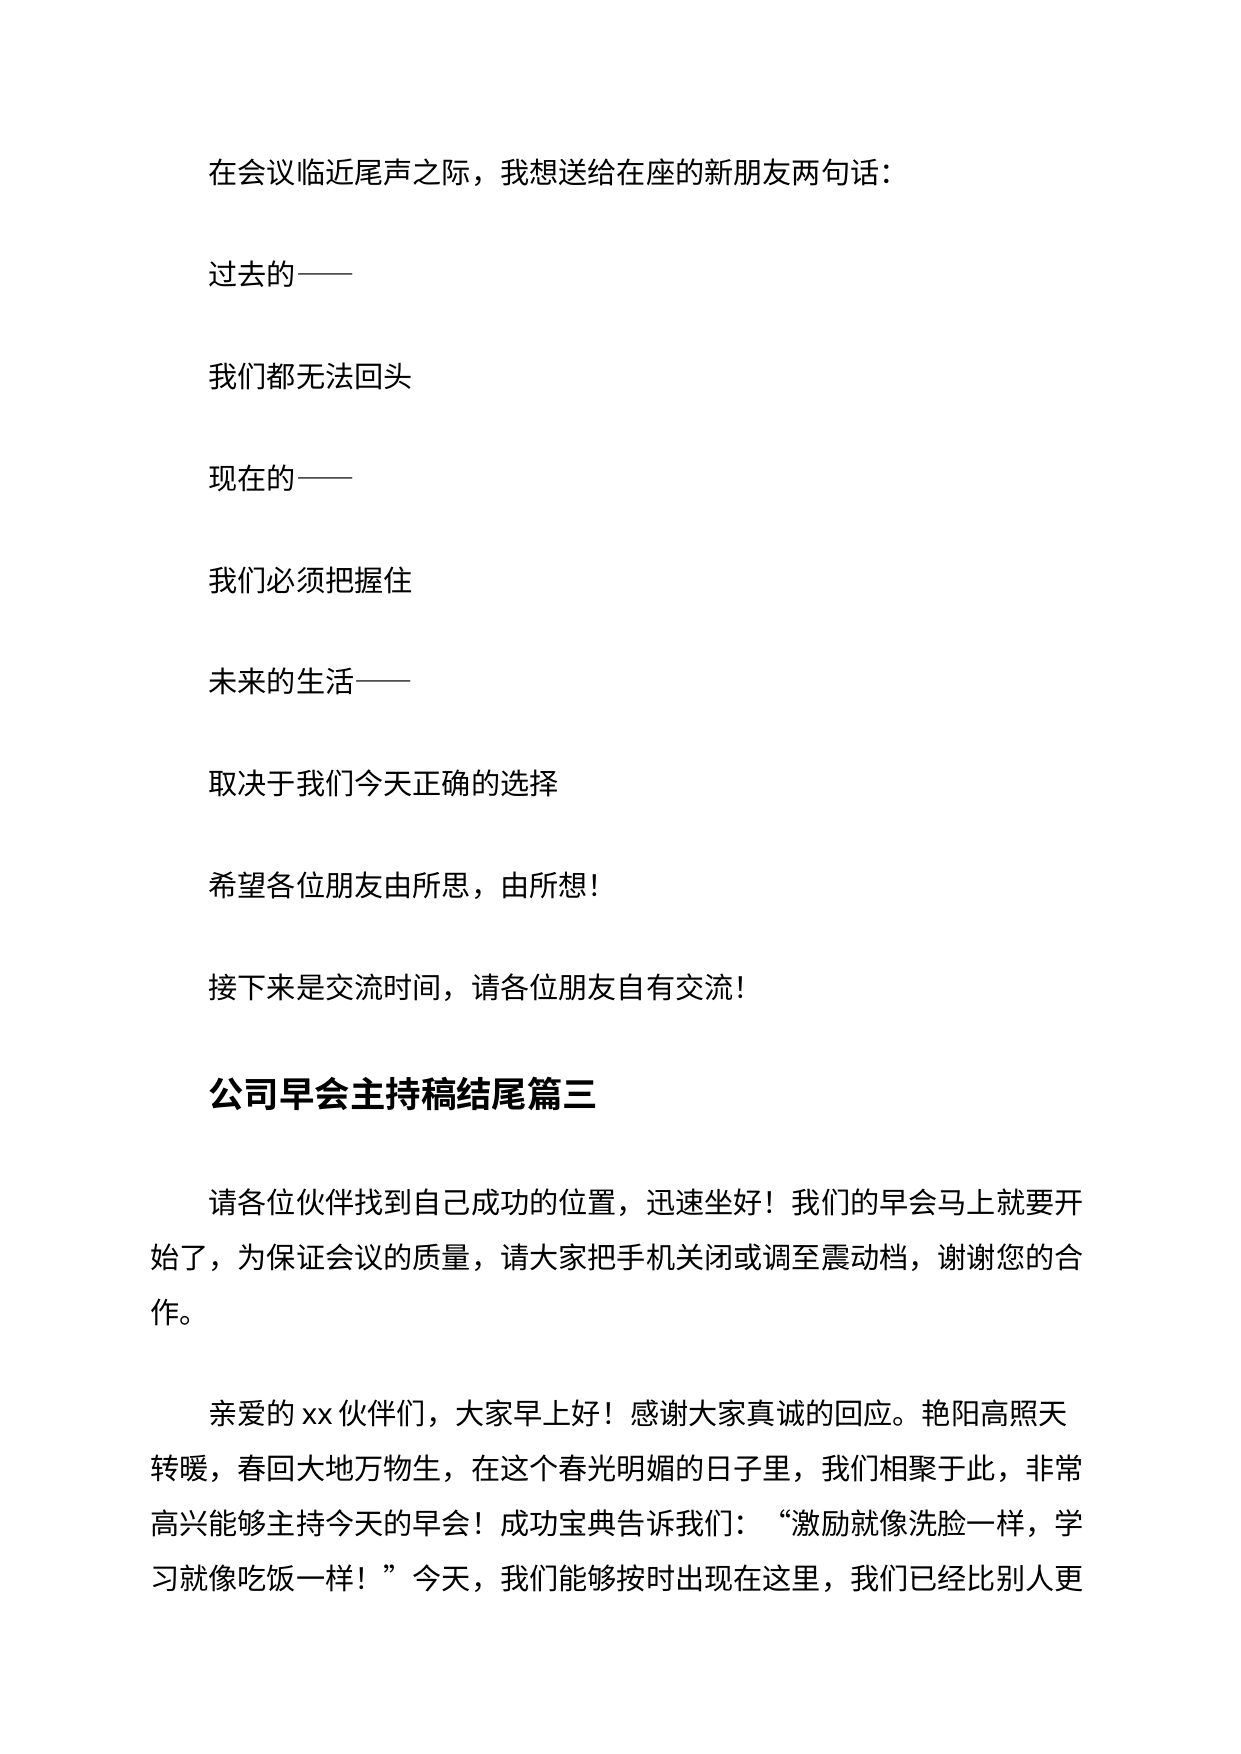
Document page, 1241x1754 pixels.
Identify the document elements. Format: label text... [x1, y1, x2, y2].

text 我们必须把握住 [150, 557, 1090, 599]
text 接下来是交流时间，请各位朋友自有交流！ [150, 964, 1090, 1006]
text 未来的生活—— [150, 659, 1090, 701]
text 现在的—— [150, 455, 1090, 498]
text 过去的—— [150, 252, 1090, 294]
text 在会议临近尾声之际，我想送给在座的新朋友两句话： [150, 150, 1090, 192]
text 希望各位朋友由所思，由所想！ [150, 862, 1090, 905]
text 请各位伙伴找到自己成功的位置，迅速坐好！我们的早会马上就要开始了，为保证会议的质量，请大家把手机关闭或调至震动档，谢谢您的合作。 [150, 1179, 1090, 1331]
text 公司早会主持稿结尾篇三 [150, 1066, 1090, 1117]
text 取决于我们今天正确的选择 [150, 761, 1090, 803]
text 我们都无法回头 [150, 353, 1090, 396]
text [150, 1391, 1090, 1598]
